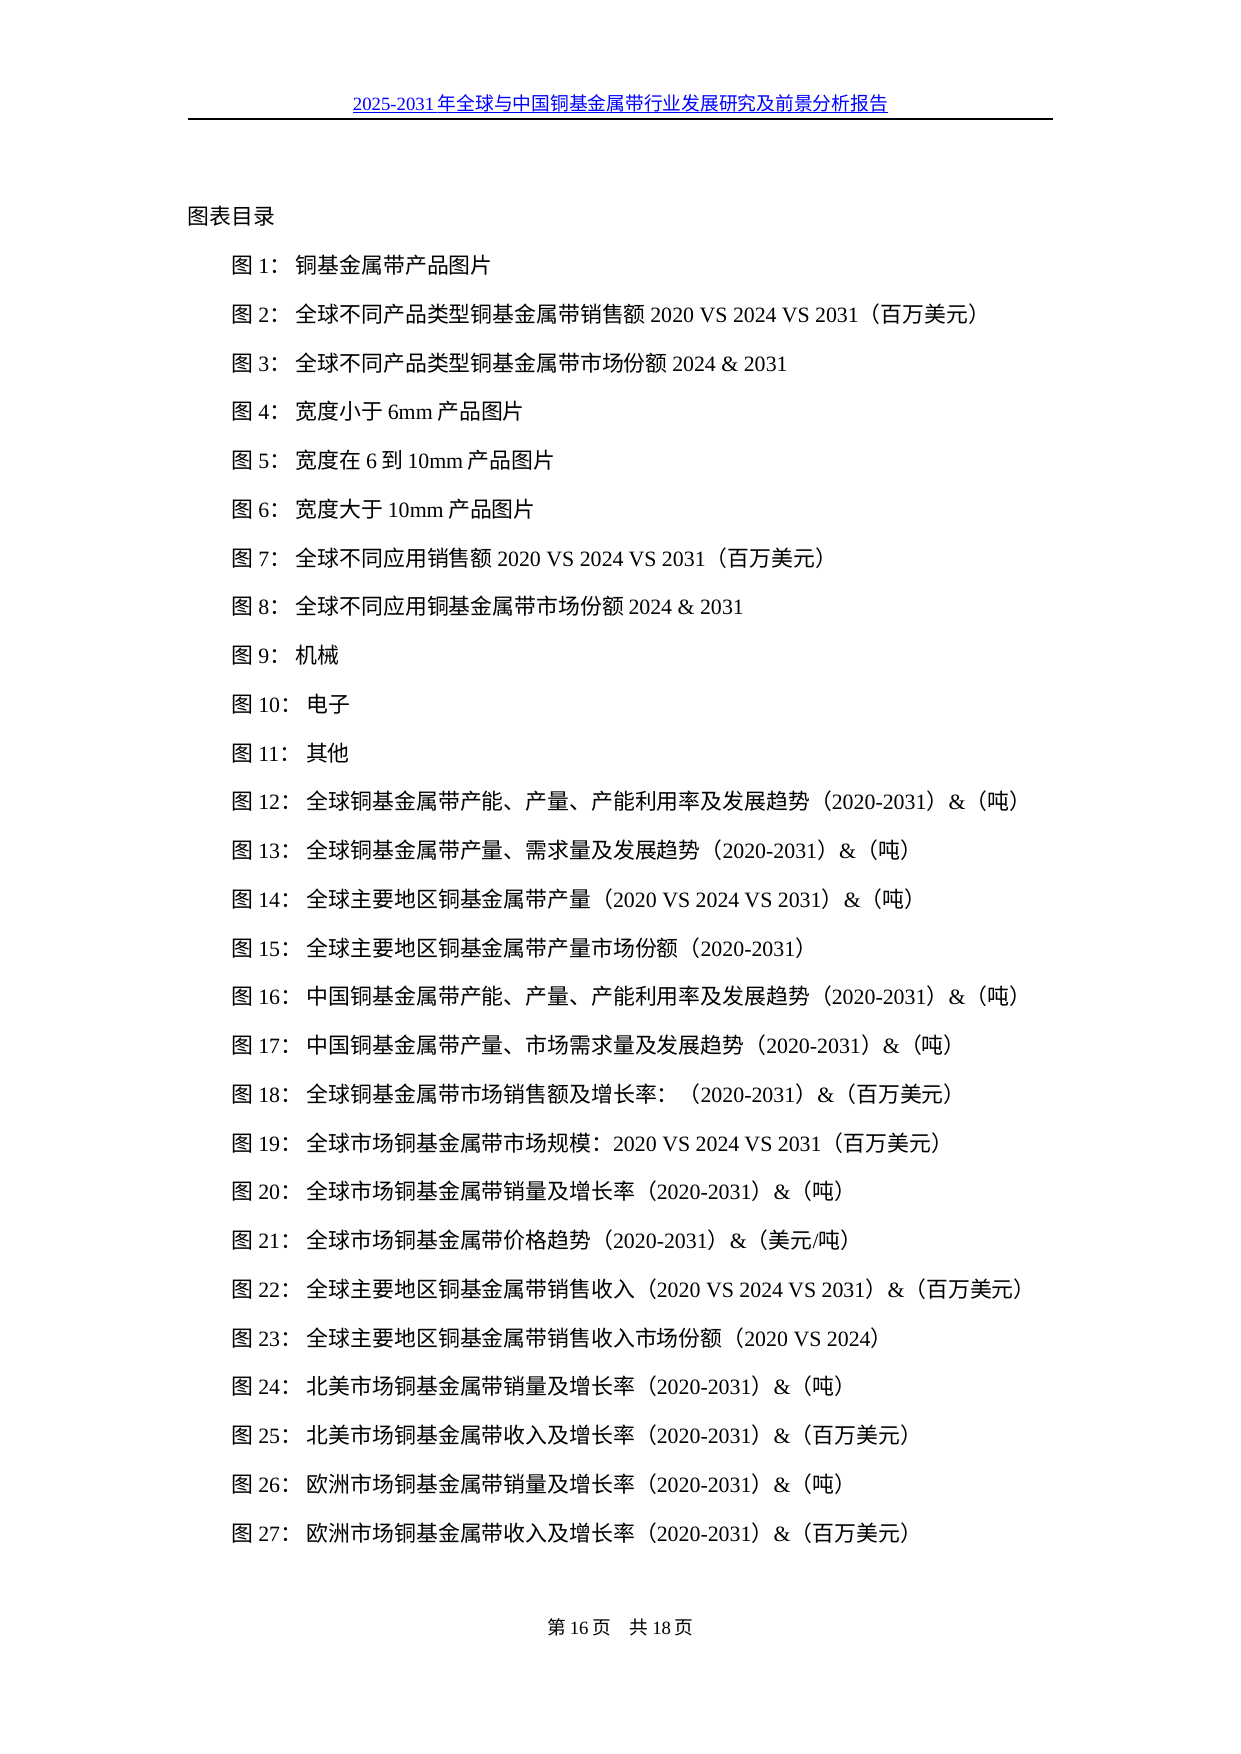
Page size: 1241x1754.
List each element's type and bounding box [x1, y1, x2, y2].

text [187, 150, 1053, 1548]
